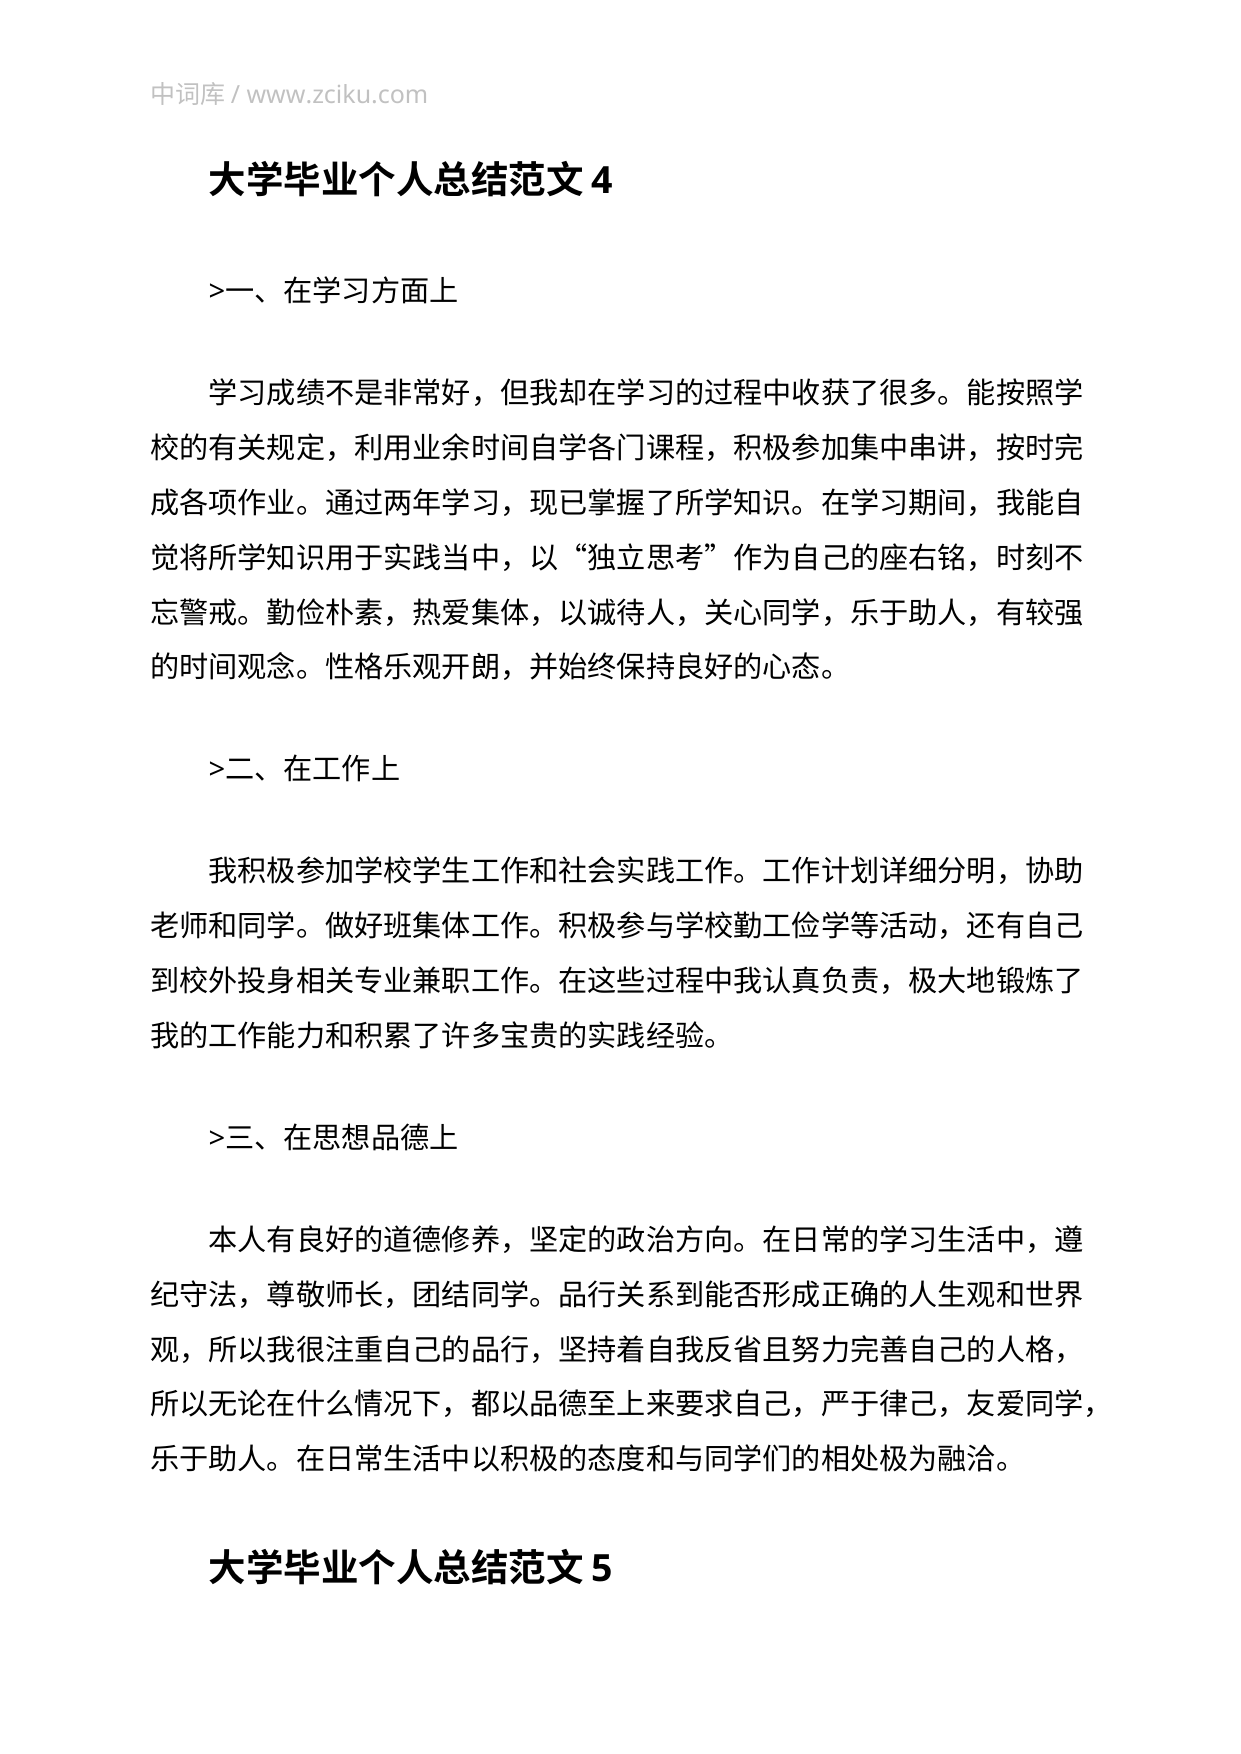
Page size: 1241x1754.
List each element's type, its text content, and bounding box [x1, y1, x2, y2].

text >三、在思想品德上 [150, 1114, 1090, 1157]
text 大学毕业个人总结范文5 [150, 1538, 1090, 1592]
text 本人有良好的道德修养，坚定的政治方向。在日常的学习生活中，遵纪守法，尊敬师长，团结同学。品行关系到能否形成正确的人生观和世界观，所以我很注重自己的品行，坚持着自我反省且努力完善自己的人格，所以无论在什么情况下，都以品德至上来要求自己，严于律己，友爱同学，乐于助人。在日常生活中以积极的态度和与同学们的相处极为融洽。 [150, 1216, 1090, 1478]
text >一、在学习方面上 [150, 268, 1090, 310]
text 学习成绩不是非常好，但我却在学习的过程中收获了很多。能按照学校的有关规定，利用业余时间自学各门课程，积极参加集中串讲，按时完成各项作业。通过两年学习，现已掌握了所学知识。在学习期间，我能自觉将所学知识用于实践当中，以“独立思考”作为自己的座右铭，时刻不忘警戒。勤俭朴素，热爱集体，以诚待人，关心同学，乐于助人，有较强的时间观念。性格乐观开朗，并始终保持良好的心态。 [150, 369, 1090, 686]
text >二、在工作上 [150, 746, 1090, 788]
text 大学毕业个人总结范文4 [150, 150, 1090, 204]
text 我积极参加学校学生工作和社会实践工作。工作计划详细分明，协助老师和同学。做好班集体工作。积极参与学校勤工俭学等活动，还有自己到校外投身相关专业兼职工作。在这些过程中我认真负责，极大地锻炼了我的工作能力和积累了许多宝贵的实践经验。 [150, 848, 1090, 1055]
